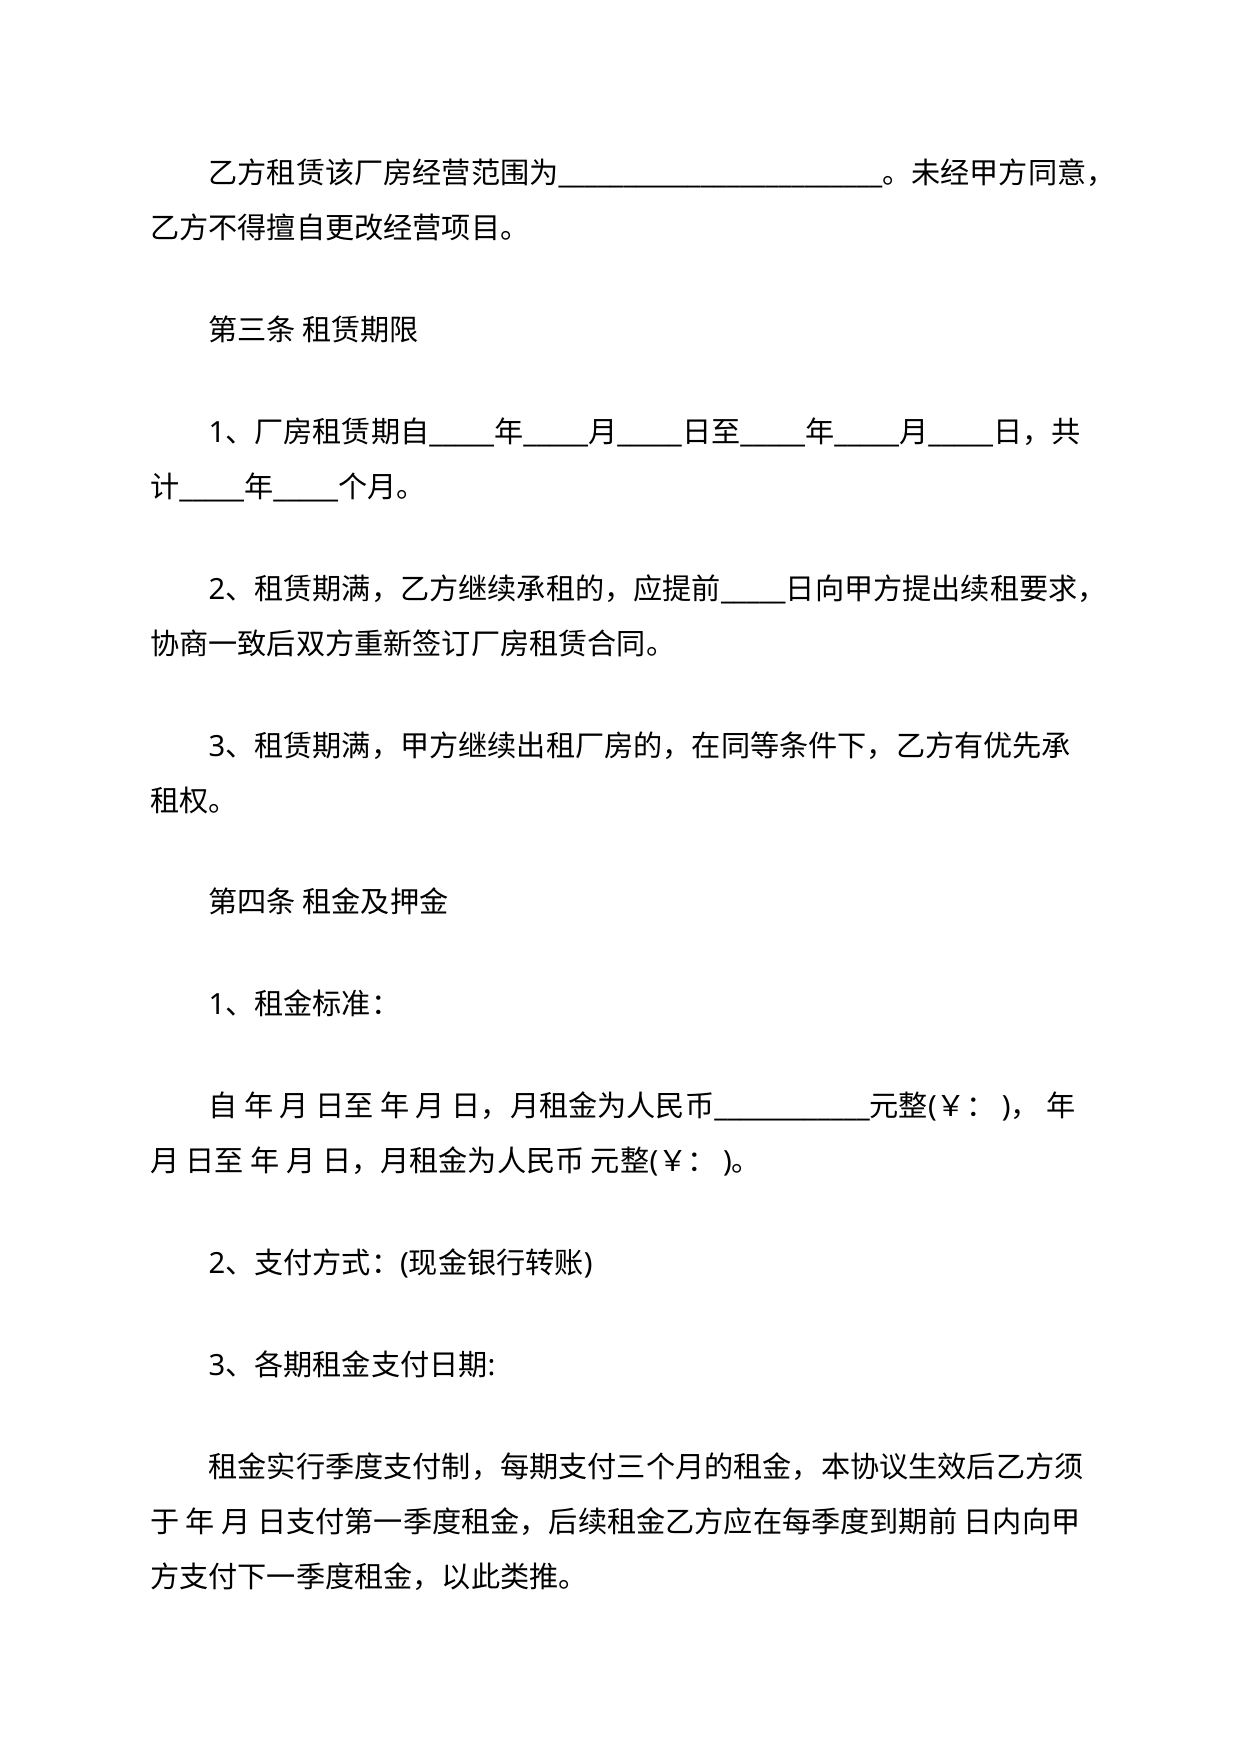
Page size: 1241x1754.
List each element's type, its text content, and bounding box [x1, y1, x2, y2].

text 第四条 租金及押金 [150, 879, 1090, 921]
text 2、支付方式：(现金银行转账) [150, 1240, 1090, 1282]
text 1、厂房租赁期自_____年_____月_____日至_____年_____月_____日，共计_____年_____个月。 [150, 408, 1090, 506]
text 2、租赁期满，乙方继续承租的，应提前_____日向甲方提出续租要求，协商一致后双方重新签订厂房租赁合同。 [150, 566, 1090, 663]
text 自 年 月 日至 年 月 日，月租金为人民币____________元整(￥： )， 年 月 日至 年 月 日，月租金为人民币 元整(￥： )。 [150, 1083, 1090, 1180]
text 3、各期租金支付日期: [150, 1342, 1090, 1384]
text 乙方租赁该厂房经营范围为_________________________。未经甲方同意，乙方不得擅自更改经营项目。 [150, 150, 1090, 247]
text 第三条 租赁期限 [150, 307, 1090, 349]
text 1、租金标准： [150, 981, 1090, 1023]
text 租金实行季度支付制，每期支付三个月的租金，本协议生效后乙方须于 年 月 日支付第一季度租金，后续租金乙方应在每季度到期前 日内向甲方支付下一季度租金，以此类推。 [150, 1444, 1090, 1596]
text 3、租赁期满，甲方继续出租厂房的，在同等条件下，乙方有优先承租权。 [150, 722, 1090, 819]
